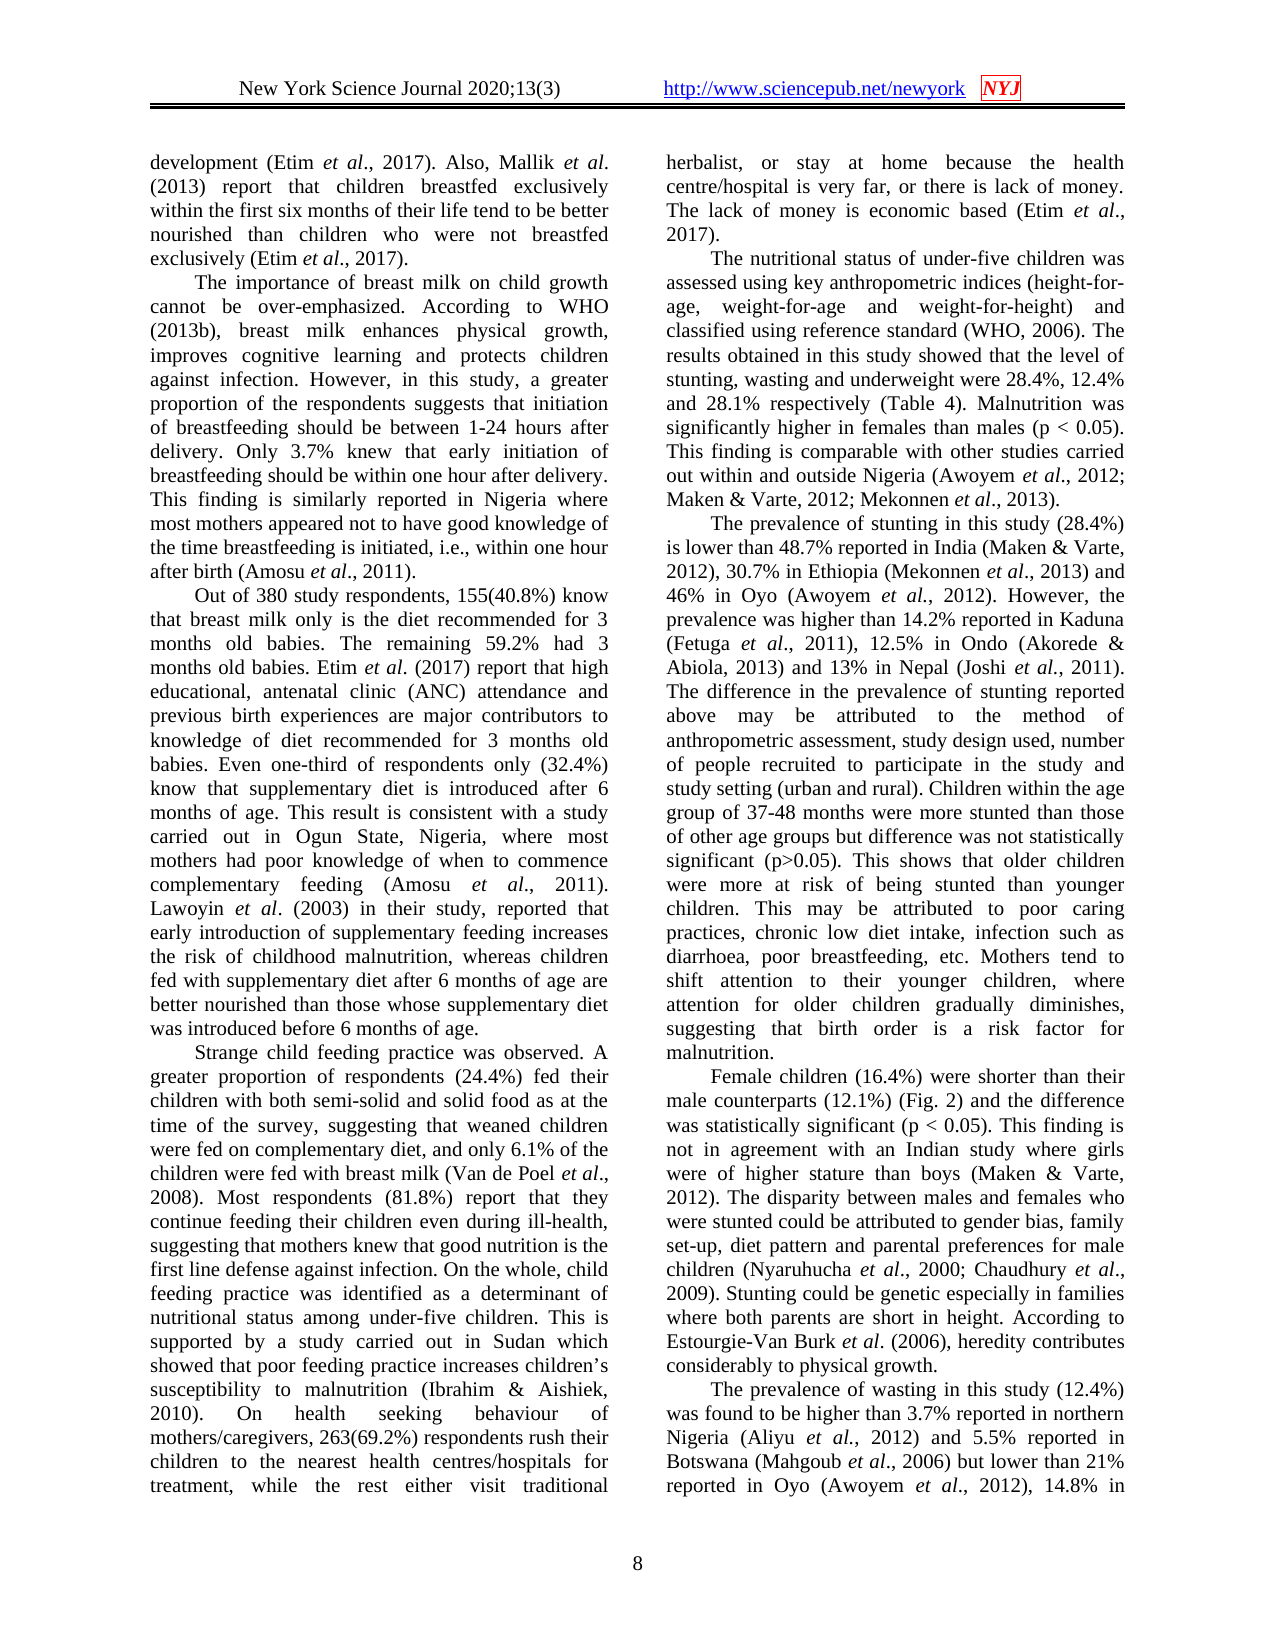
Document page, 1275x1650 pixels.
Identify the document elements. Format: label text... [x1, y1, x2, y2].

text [150, 150, 609, 270]
text The nutritional status of under-five children was assessed using key anthropometric indices (height-for-age, weight-for-age and weight-for-height) and classified using reference standard (WHO, 2006). The results obtained in this study showed that the level of stunting, wasting and underweight were 28.4%, 12.4% and 28.1% respectively (Table 4). Malnutrition was significantly higher in females than males (p < 0.05). This finding is comparable with other studies carried out within and outside Nigeria (Awoyem et al., 2012; Maken & Varte, 2012; Mekonnen et al., 2013). [666, 246, 1125, 511]
text Strange child feeding practice was observed. A greater proportion of respondents (24.4%) fed their children with both semi-solid and solid food as at the time of the survey, suggesting that weaned children were fed on complementary diet, and only 6.1% of the children were fed with breast milk (Van de Poel et al., 2008). Most respondents (81.8%) report that they continue feeding their children even during ill-health, suggesting that mothers knew that good nutrition is the first line defense against infection. On the whole, child feeding practice was identified as a determinant of nutritional status among under-five children. This is supported by a study carried out in Sudan which showed that poor feeding practice increases children’s susceptibility to malnutrition (Ibrahim & Aishiek, 2010). On health seeking behaviour of mothers/caregivers, 263(69.2%) respondents rush their children to the nearest health centres/hospitals for treatment, while the rest either visit traditional herbalist, or stay at home because the health centre/hospital is very far, or there is lack of money. The lack of money is economic based (Etim et al., 2017). [150, 1040, 609, 1497]
text Out of 380 study respondents, 155(40.8%) know that breast milk only is the diet recommended for 3 months old babies. The remaining 59.2% had 3 months old babies. Etim et al. (2017) report that high educational, antenatal clinic (ANC) attendance and previous birth experiences are major contributors to knowledge of diet recommended for 3 months old babies. Even one-third of respondents only (32.4%) know that supplementary diet is introduced after 6 months of age. This result is consistent with a study carried out in Ogun State, Nigeria, where most mothers had poor knowledge of when to commence complementary feeding (Amosu et al., 2011). Lawoyin et al. (2003) in their study, reported that early introduction of supplementary feeding increases the risk of childhood malnutrition, whereas children fed with supplementary diet after 6 months of age are better nourished than those whose supplementary diet was introduced before 6 months of age. [150, 583, 609, 1040]
text The importance of breast milk on child growth cannot be over-emphasized. According to WHO (2013b), breast milk enhances physical growth, improves cognitive learning and protects children against infection. However, in this study, a greater proportion of the respondents suggests that initiation of breastfeeding should be between 1-24 hours after delivery. Only 3.7% knew that early initiation of breastfeeding should be within one hour after delivery. This finding is similarly reported in Nigeria where most mothers appeared not to have good knowledge of the time breastfeeding is initiated, i.e., within one hour after birth (Amosu et al., 2011). [150, 270, 609, 583]
text Female children (16.4%) were shorter than their male counterparts (12.1%) (Fig. 2) and the difference was statistically significant (p < 0.05). This finding is not in agreement with an Indian study where girls were of higher stature than boys (Maken & Varte, 2012). The disparity between males and females who were stunted could be attributed to gender bias, family set-up, diet pattern and parental preferences for male children (Nyaruhucha et al., 2000; Chaudhury et al., 2009). Stunting could be genetic especially in families where both parents are short in height. According to Estourgie-Van Burk et al. (2006), heredity contributes considerably to physical growth. [666, 1064, 1125, 1377]
text The prevalence of stunting in this study (28.4%) is lower than 48.7% reported in India (Maken & Varte, 2012), 30.7% in Ethiopia (Mekonnen et al., 2013) and 46% in Oyo (Awoyem et al., 2012). However, the prevalence was higher than 14.2% reported in Kaduna (Fetuga et al., 2011), 12.5% in Ondo (Akorede & Abiola, 2013) and 13% in Nepal (Joshi et al., 2011). The difference in the prevalence of stunting reported above may be attributed to the method of anthropometric assessment, study design used, number of people recruited to participate in the study and study setting (urban and rural). Children within the age group of 37-48 months were more stunted than those of other age groups but difference was not statistically significant (p>0.05). This shows that older children were more at risk of being stunted than younger children. This may be attributed to poor caring practices, chronic low diet intake, infection such as diarrhoea, poor breastfeeding, etc. Mothers tend to shift attention to their younger children, where attention for older children gradually diminishes, suggesting that birth order is a risk factor for malnutrition. [666, 511, 1125, 1064]
